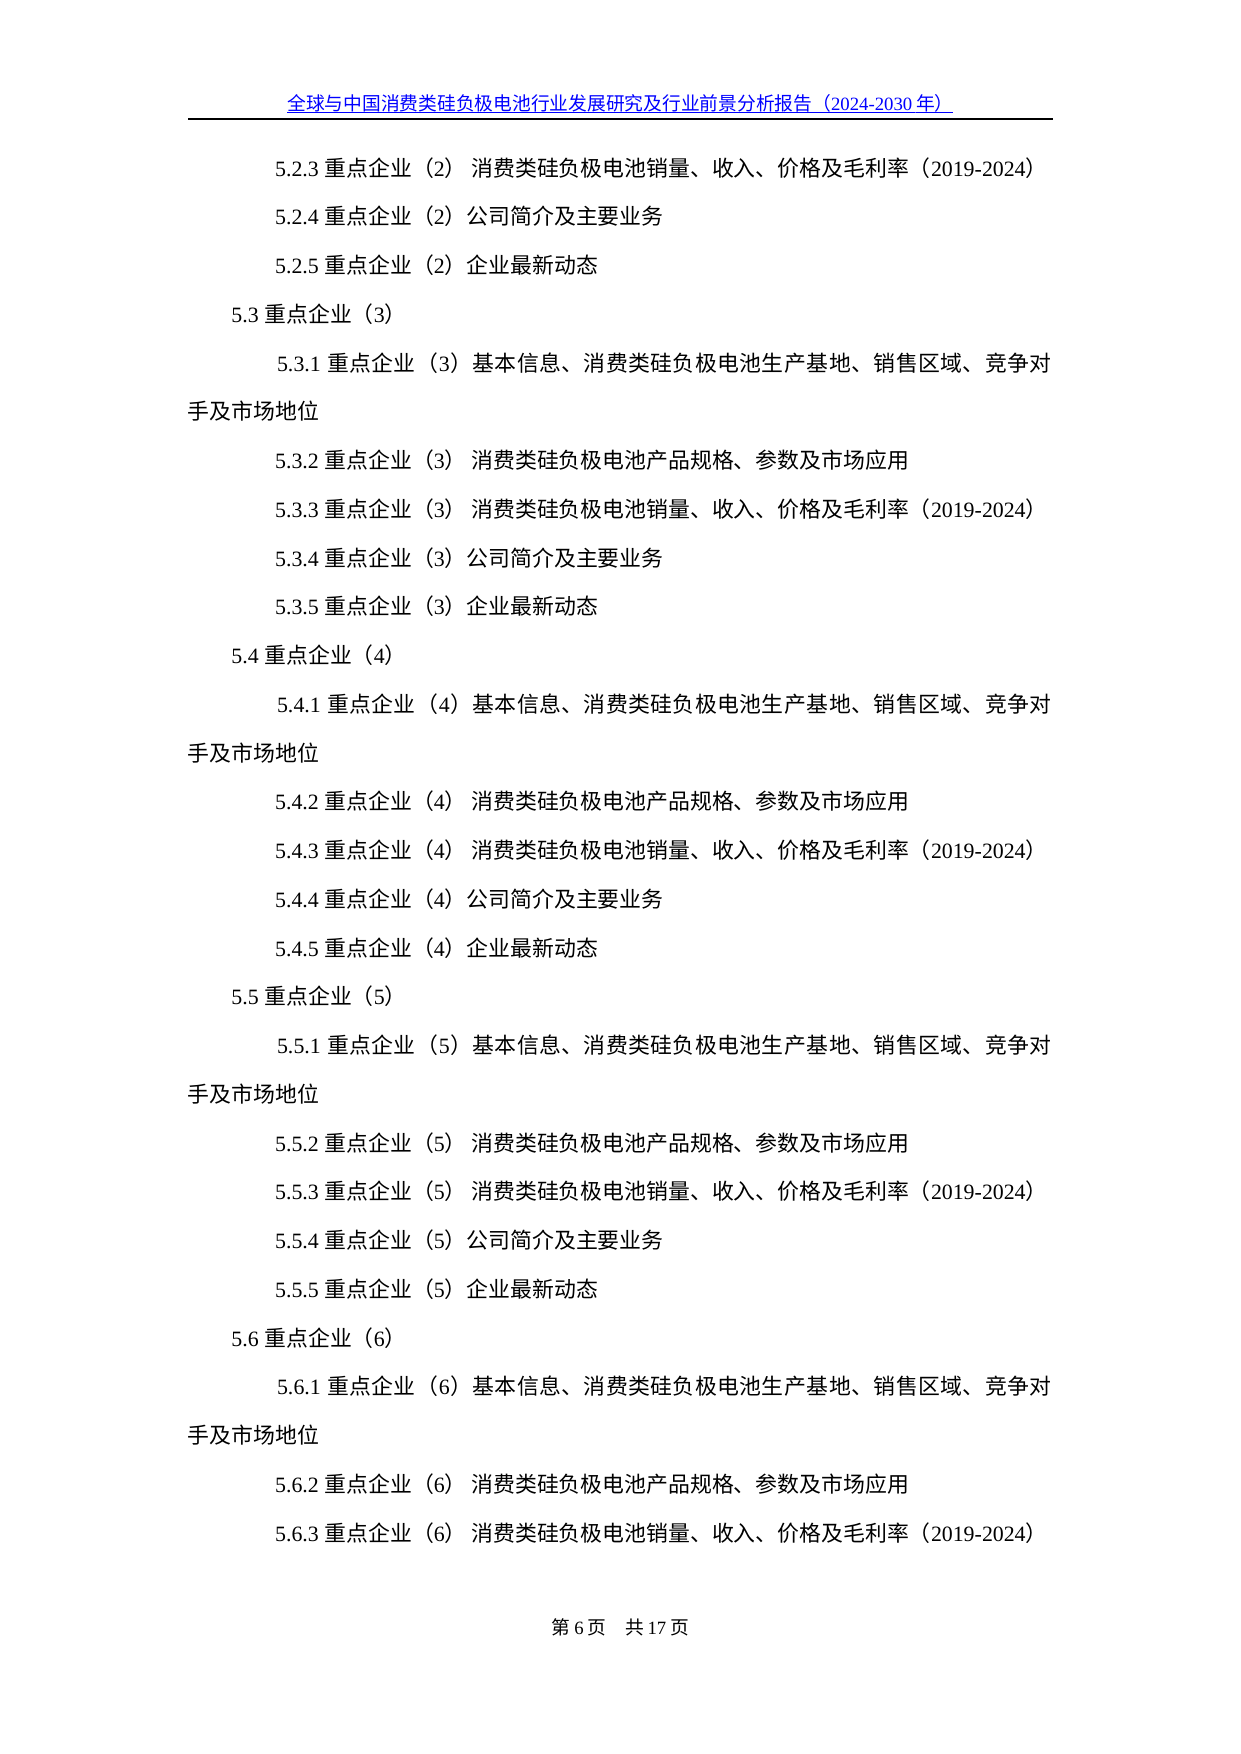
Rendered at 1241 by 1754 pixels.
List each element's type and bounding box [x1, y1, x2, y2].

text [187, 150, 1053, 1548]
